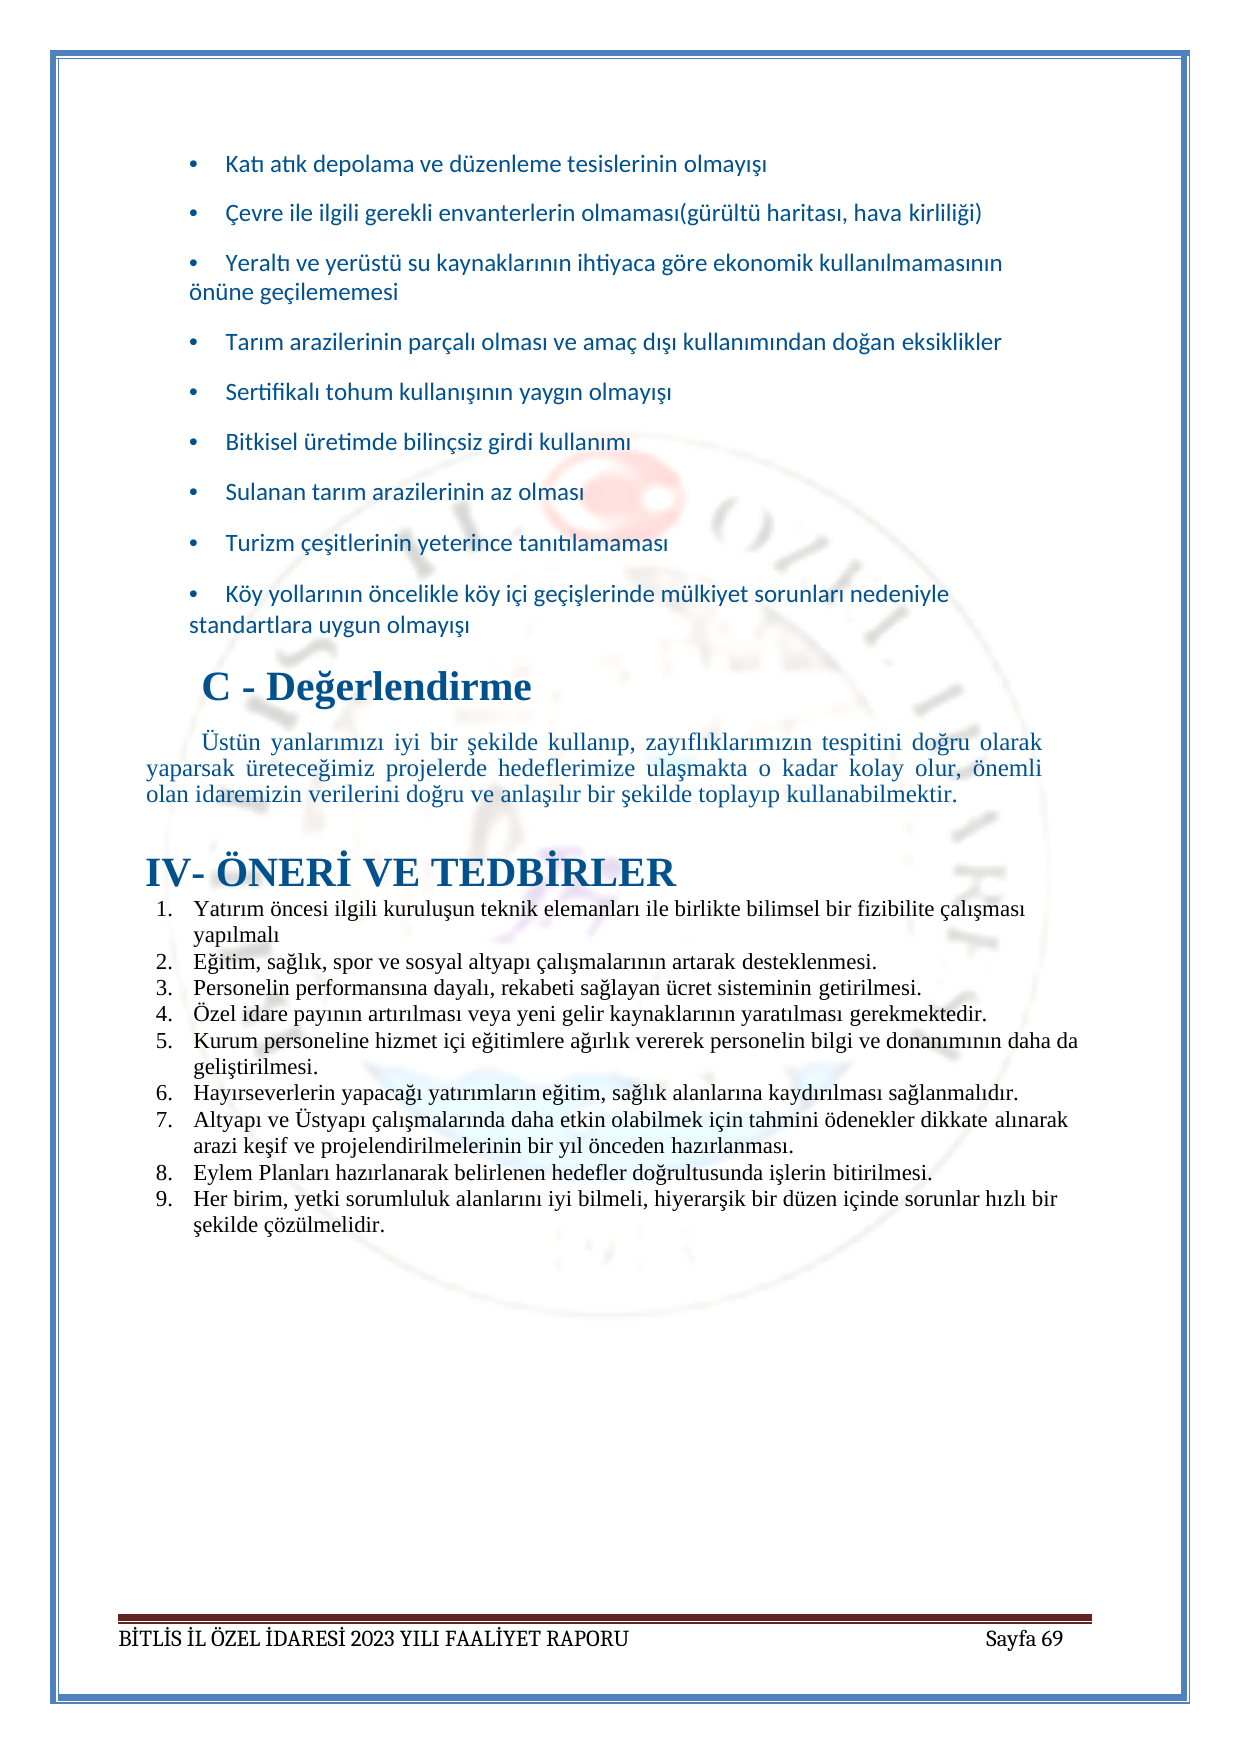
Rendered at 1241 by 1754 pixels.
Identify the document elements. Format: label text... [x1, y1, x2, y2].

list Katı atık depolama ve düzenleme tesislerinin olmayışı [189, 148, 1092, 178]
list Eğitim, sağlık, spor ve sosyal altyapı çalışmalarının artarak desteklenmesi. [156, 948, 1092, 974]
text Üstün yanlarımızı iyi bir şekilde kullanıp, zayıflıklarımızın tespitini doğru olarak yaparsak üreteceğimiz projelerde hedeflerimize ulaşmakta o kadar kolay olur, önemli olan idaremizin verilerini doğru ve anlaşılır bir şekilde toplayıp kullanabilmektir. [146, 730, 1043, 808]
list Köy yollarının öncelikle köy içi geçişlerinde mülkiyet sorunları nedeniyle standartlara uygun olmayışı [189, 578, 1044, 639]
list Bitkisel üretimde bilinçsiz girdi kullanımı [189, 426, 1092, 457]
list Özel idare payının artırılması veya yeni gelir kaynaklarının yaratılması gerekmektedir. [156, 1000, 1092, 1027]
list Tarım arazilerinin parçalı olması ve amaç dışı kullanımından doğan eksiklikler [189, 326, 1092, 357]
subtitle C - Değerlendirme [201, 661, 1092, 709]
list Turizm çeşitlerinin yeterince tanıtılamaması [189, 527, 1092, 557]
list Altyapı ve Üstyapı çalışmalarında daha etkin olabilmek için tahmini ödenekler dikkate alınarak arazi keşif ve projelendirilmelerinin bir yıl önceden hazırlanması. [156, 1106, 1092, 1158]
list Sulanan tarım arazilerinin az olması [189, 476, 1092, 507]
list Sertifikalı tohum kullanışının yaygın olmayışı [189, 376, 1092, 407]
list Çevre ile ilgili gerekli envanterlerin olmaması(gürültü haritası, hava kirliliği) [189, 198, 1092, 228]
list Yatırım öncesi ilgili kuruluşun teknik elemanları ile birlikte bilimsel bir fizibilite çalışması yapılmalı [156, 895, 1092, 948]
list Kurum personeline hizmet içi eğitimlere ağırlık vererek personelin bilgi ve donanımının daha da geliştirilmesi. [156, 1027, 1092, 1079]
list Eylem Planları hazırlanarak belirlenen hedefler doğrultusunda işlerin bitirilmesi. [156, 1158, 1092, 1185]
subtitle IV- ÖNERİ VE TEDBİRLER [145, 847, 1092, 895]
list Hayırseverlerin yapacağı yatırımların eğitim, sağlık alanlarına kaydırılması sağlanmalıdır. [156, 1079, 1092, 1106]
list Personelin performansına dayalı, rekabeti sağlayan ücret sisteminin getirilmesi. [156, 974, 1092, 1000]
list Yeraltı ve yerüstü su kaynaklarının ihtiyaca göre ekonomik kullanılmamasının önüne geçilememesi [189, 248, 1044, 307]
list Her birim, yetki sorumluluk alanlarını iyi bilmeli, hiyerarşik bir düzen içinde sorunlar hızlı bir şekilde çözülmelidir. [156, 1185, 1092, 1238]
